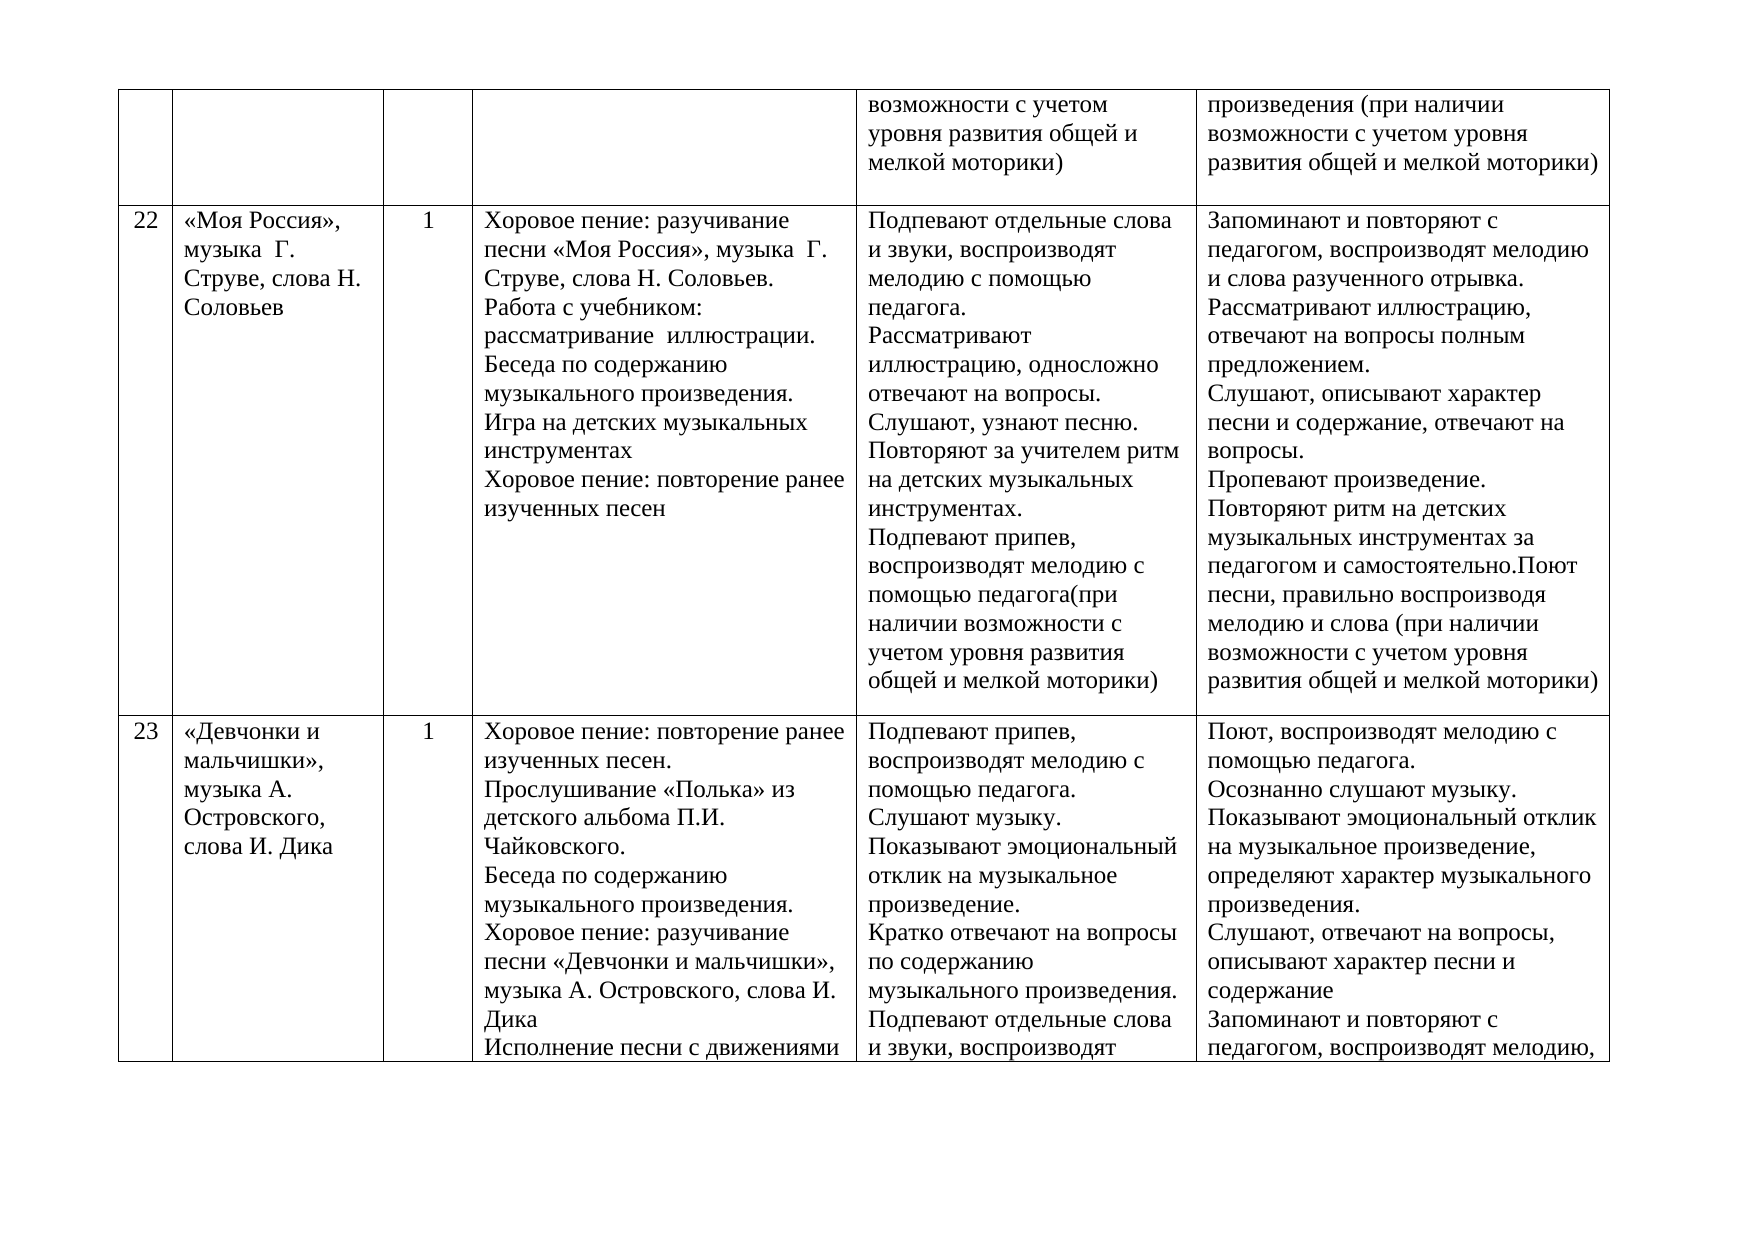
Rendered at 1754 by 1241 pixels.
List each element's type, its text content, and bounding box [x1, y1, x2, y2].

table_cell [173, 716, 383, 1061]
table_cell 23 [119, 716, 172, 1061]
table_cell Запоминают и повторяют с педагогом, воспроизводят мелодию и слова разученного отрывка. Рассматривают иллюстрацию, отвечают на вопросы полным предложением. Слушают, описывают характер песни и содержание, отвечают на вопросы. Пропевают произведение. Повторяют ритм на детских музыкальных инструментах за педагогом и самостоятельно.Поют песни, правильно воспроизводя мелодию и слова (при наличии возможности с учетом уровня развития общей и мелкой моторики) [1197, 206, 1609, 715]
table_cell Хоровое пение: разучивание песни «Моя Россия», музыка Г. Струве, слова Н. Соловьев. Работа с учебником: рассматривание иллюстрации. Беседа по содержанию музыкального произведения. Игра на детских музыкальных инструментах Хоровое пение: повторение ранее изученных песен [473, 206, 856, 715]
table_cell 1 [384, 90, 472, 204]
table_cell 1 [384, 206, 472, 715]
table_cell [473, 716, 856, 1061]
table_cell 1 [384, 716, 472, 1061]
table_cell 21 [119, 90, 172, 204]
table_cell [857, 716, 1196, 1061]
table_cell 22 [119, 206, 172, 715]
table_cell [173, 90, 383, 204]
table_cell Подпевают отдельные слова и звуки, воспроизводят мелодию с помощью педагога. Рассматривают иллюстрацию, односложно отвечают на вопросы. Слушают, узнают песню. Повторяют за учителем ритм на детских музыкальных инструментах. Подпевают припев, воспроизводят мелодию с помощью педагога(при наличии возможности с учетом уровня развития общей и мелкой моторики) [857, 206, 1196, 715]
table_cell «Моя Россия», музыка Г. Струве, слова Н. Соловьев [173, 206, 383, 715]
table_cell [1197, 716, 1609, 1061]
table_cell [473, 90, 856, 204]
